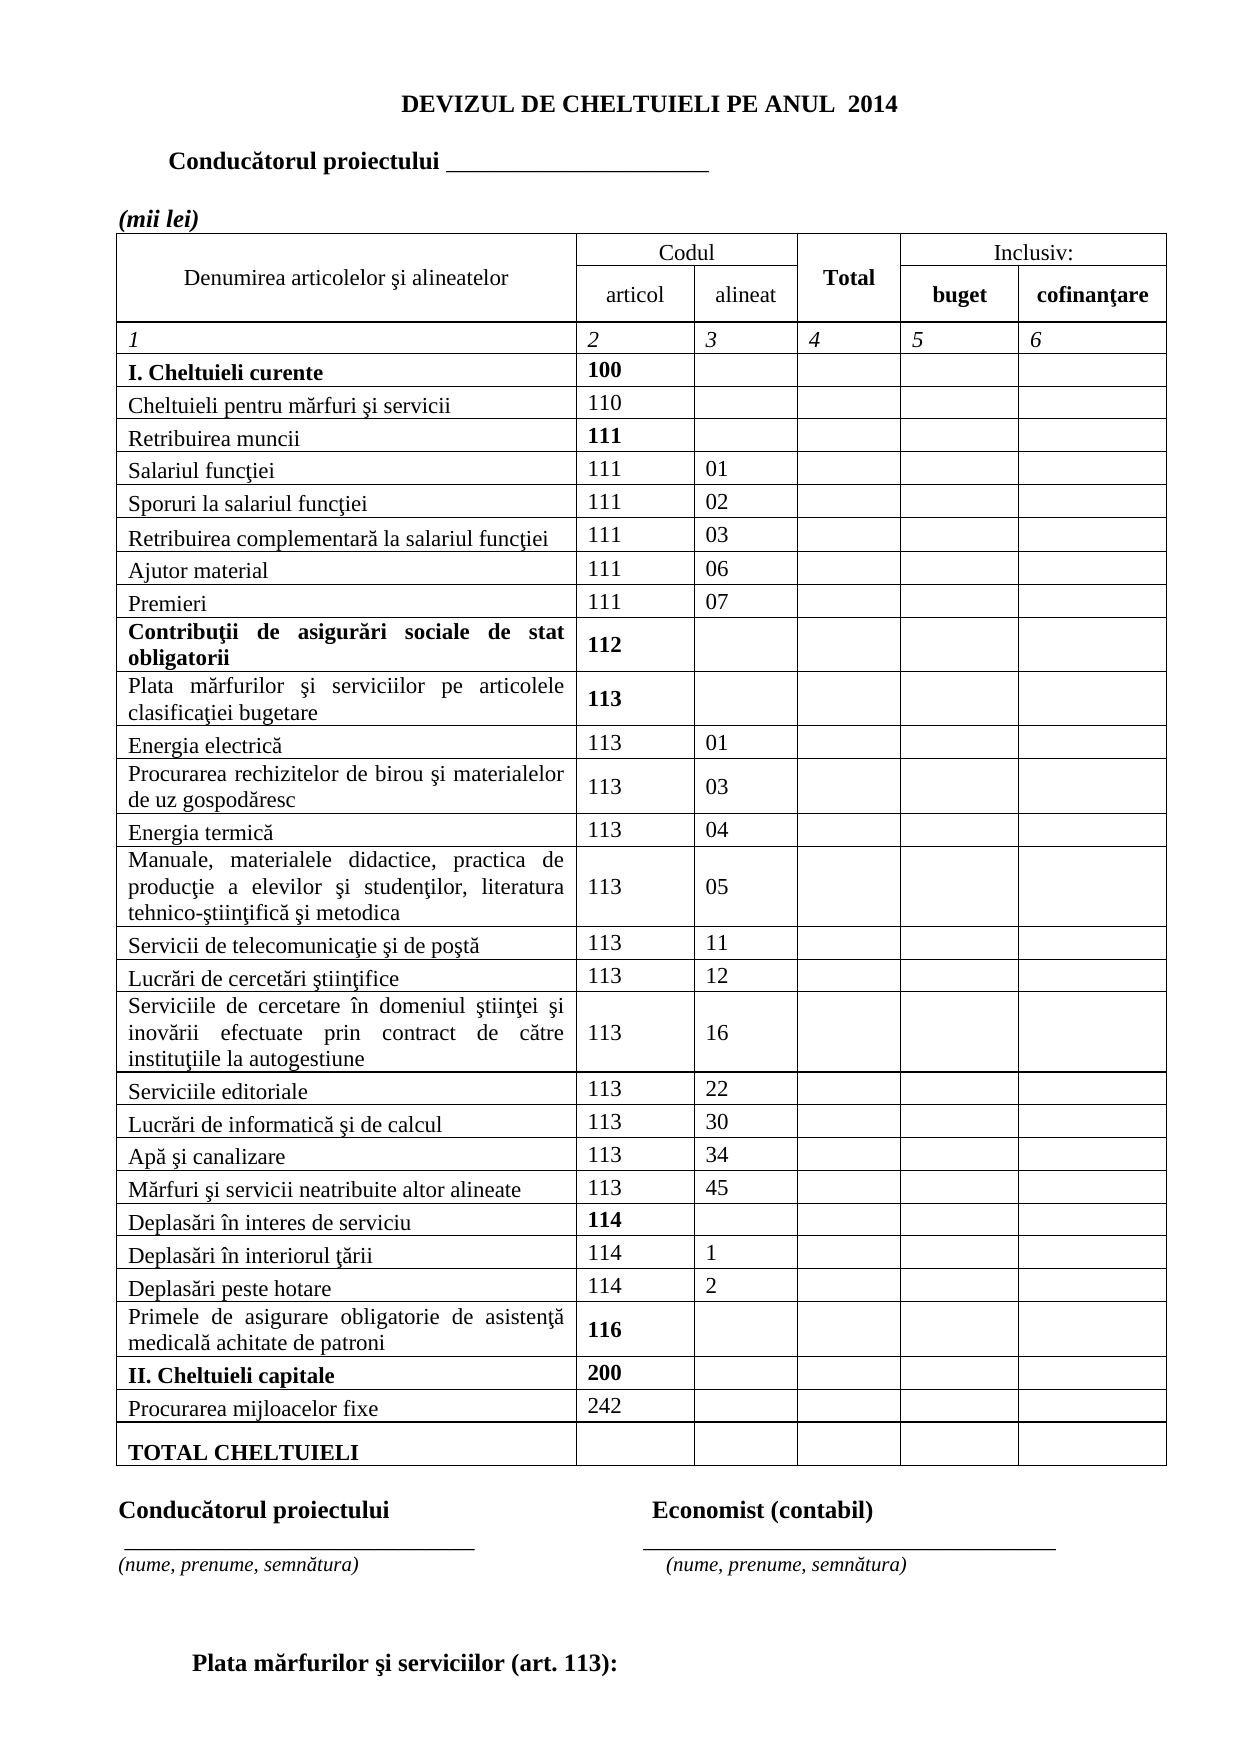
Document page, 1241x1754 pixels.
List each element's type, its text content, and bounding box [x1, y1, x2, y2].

table_cell Primele de asigurare obligatorie de asistenţă medicală achitate de patroni [117, 1302, 576, 1356]
table_cell [901, 552, 1018, 584]
table_cell alineat [695, 266, 797, 321]
table_cell [798, 726, 900, 758]
table_cell 113 [577, 1138, 694, 1170]
table_header Codul [577, 234, 797, 265]
table_cell 111 [577, 518, 694, 551]
table_cell [901, 1269, 1018, 1301]
table_cell [695, 354, 797, 386]
table_cell 1 [117, 323, 576, 353]
table_cell [1019, 759, 1166, 813]
table_cell [1019, 992, 1166, 1071]
table_cell [1019, 1236, 1166, 1268]
table_cell [798, 1204, 900, 1235]
table_cell 200 [577, 1357, 694, 1388]
table_cell [798, 1138, 900, 1170]
table_cell [1019, 1073, 1166, 1104]
table_cell [798, 927, 900, 958]
table_cell 01 [695, 726, 797, 758]
table_cell [798, 960, 900, 991]
table_cell 3 [695, 323, 797, 353]
text Devizul de cheltuieli pe anul 2014 [118, 89, 1181, 117]
table_cell [1019, 726, 1166, 758]
table_cell [901, 1171, 1018, 1203]
table_cell [695, 618, 797, 671]
table_cell 113 [577, 814, 694, 846]
table_cell [901, 387, 1018, 418]
table_cell [1019, 552, 1166, 584]
table_cell [798, 1105, 900, 1137]
table_cell [1019, 1171, 1166, 1203]
table_cell articol [577, 266, 694, 321]
table_cell [1019, 1138, 1166, 1170]
table_cell buget [901, 266, 1018, 321]
table_cell Procurarea mijloacelor fixe [117, 1390, 576, 1421]
table_cell 113 [577, 927, 694, 958]
table_cell [1019, 419, 1166, 451]
table_cell [901, 485, 1018, 517]
table_cell [1019, 387, 1166, 418]
table_cell [798, 1073, 900, 1104]
table_cell 02 [695, 485, 797, 517]
table_cell [798, 1390, 900, 1421]
table_cell 113 [577, 759, 694, 813]
table_cell 114 [577, 1204, 694, 1235]
table_cell 04 [695, 814, 797, 846]
table_cell [1019, 1423, 1166, 1465]
table_cell [1019, 1390, 1166, 1421]
table_cell 6 [1019, 323, 1166, 353]
table_cell [695, 1390, 797, 1421]
table_cell 114 [577, 1236, 694, 1268]
table_cell [798, 814, 900, 846]
table_cell [798, 618, 900, 671]
table_cell [798, 585, 900, 617]
table_cell [901, 1390, 1018, 1421]
table_cell 16 [695, 992, 797, 1071]
table_cell 113 [577, 847, 694, 926]
table_cell Salariul funcţiei [117, 452, 576, 484]
table_cell Retribuirea complementară la salariul funcţiei [117, 518, 576, 551]
table_cell [798, 419, 900, 451]
table_cell 05 [695, 847, 797, 926]
table_cell [695, 387, 797, 418]
table_cell [1019, 585, 1166, 617]
table_cell Ajutor material [117, 552, 576, 584]
table_cell 11 [695, 927, 797, 958]
table_cell [798, 485, 900, 517]
text Conducătorul proiectului Economist (contabil) [118, 1495, 1181, 1524]
table_cell 100 [577, 354, 694, 386]
table_cell 242 [577, 1390, 694, 1421]
table_cell 116 [577, 1302, 694, 1356]
text (nume, prenume, semnătura) (nume, prenume, semnătura) [118, 1552, 1181, 1576]
table_cell [901, 847, 1018, 926]
table_cell 03 [695, 759, 797, 813]
table_cell [577, 1423, 694, 1465]
table_cell [901, 992, 1018, 1071]
table_cell [798, 1357, 900, 1388]
table_cell 1 [695, 1236, 797, 1268]
table_cell [901, 585, 1018, 617]
table_cell I. Cheltuieli curente [117, 354, 576, 386]
table_cell [798, 1269, 900, 1301]
table_cell Deplasări în interiorul ţării [117, 1236, 576, 1268]
table_cell [1019, 927, 1166, 958]
table_cell [901, 1073, 1018, 1104]
table_cell 07 [695, 585, 797, 617]
table_cell [901, 672, 1018, 725]
table_cell Procurarea rechizitelor de birou şi materialelor de uz gospodăresc [117, 759, 576, 813]
table_cell Serviciile editoriale [117, 1073, 576, 1104]
table_header Inclusiv: [901, 234, 1166, 265]
table_cell [798, 452, 900, 484]
table_cell 110 [577, 387, 694, 418]
table_cell II. Cheltuieli capitale [117, 1357, 576, 1388]
table_cell [1019, 354, 1166, 386]
table_cell 111 [577, 485, 694, 517]
table_cell 2 [695, 1269, 797, 1301]
table_cell [1019, 452, 1166, 484]
table_cell 12 [695, 960, 797, 991]
table_cell 111 [577, 419, 694, 451]
table_header Denumirea articolelor şi alineatelor [117, 234, 576, 321]
table_cell [1019, 1357, 1166, 1388]
table_cell 5 [901, 323, 1018, 353]
table_cell Retribuirea muncii [117, 419, 576, 451]
table_cell [901, 927, 1018, 958]
table_cell 114 [577, 1269, 694, 1301]
table_cell [901, 960, 1018, 991]
table_cell [1019, 960, 1166, 991]
table_cell 112 [577, 618, 694, 671]
table_cell [1019, 485, 1166, 517]
table_cell [798, 759, 900, 813]
table_cell Contribuţii de asigurări sociale de stat obligatorii [117, 618, 576, 671]
table_cell [1019, 1302, 1166, 1356]
text (mii lei) [118, 204, 1181, 232]
table_cell [798, 1171, 900, 1203]
table_cell [901, 354, 1018, 386]
table_cell [1019, 847, 1166, 926]
table_cell [1019, 518, 1166, 551]
table_cell 06 [695, 552, 797, 584]
table_cell [798, 518, 900, 551]
table_cell Plata mărfurilor şi serviciilor pe articolele clasificaţiei bugetare [117, 672, 576, 725]
table_cell [1019, 1269, 1166, 1301]
table_header Total [798, 234, 900, 321]
table_cell Mărfuri şi servicii neatribuite altor alineate [117, 1171, 576, 1203]
table_cell Energia electrică [117, 726, 576, 758]
table_cell [901, 1105, 1018, 1137]
table_cell [798, 672, 900, 725]
table_cell 01 [695, 452, 797, 484]
table_cell 2 [577, 323, 694, 353]
table_cell [901, 518, 1018, 551]
table_cell Energia termică [117, 814, 576, 846]
table_cell 113 [577, 1105, 694, 1137]
table_cell 34 [695, 1138, 797, 1170]
table_cell [798, 1302, 900, 1356]
table_cell [695, 1357, 797, 1388]
table_cell [901, 1138, 1018, 1170]
table_cell [901, 618, 1018, 671]
table_cell [1019, 1204, 1166, 1235]
table_cell 03 [695, 518, 797, 551]
text Conducătorul proiectului _____________________ [118, 146, 1181, 175]
table_cell Lucrări de cercetări ştiinţifice [117, 960, 576, 991]
table_cell [901, 759, 1018, 813]
table_cell 113 [577, 960, 694, 991]
table_cell [798, 387, 900, 418]
table_cell [798, 552, 900, 584]
table_cell 111 [577, 585, 694, 617]
table_cell [1019, 618, 1166, 671]
table_cell Apă şi canalizare [117, 1138, 576, 1170]
table_cell 4 [798, 323, 900, 353]
table_cell [695, 1204, 797, 1235]
table_cell [901, 1204, 1018, 1235]
table_cell 111 [577, 452, 694, 484]
table_cell [1019, 814, 1166, 846]
table_cell [798, 1423, 900, 1465]
table_cell [695, 672, 797, 725]
table_cell [695, 419, 797, 451]
table_cell Servicii de telecomunicaţie şi de poştă [117, 927, 576, 958]
table_cell [798, 847, 900, 926]
table_cell [901, 1236, 1018, 1268]
table_cell [1019, 1105, 1166, 1137]
text ____________________________ _________________________________ [118, 1524, 1181, 1552]
table_cell Deplasări peste hotare [117, 1269, 576, 1301]
table_cell [1019, 672, 1166, 725]
table_cell 111 [577, 552, 694, 584]
table_cell Serviciile de cercetare în domeniul ştiinţei şi inovării efectuate prin contract de către instituţiile la autogestiune [117, 992, 576, 1071]
table_cell 113 [577, 1073, 694, 1104]
table_cell [798, 354, 900, 386]
table_cell Deplasări în interes de serviciu [117, 1204, 576, 1235]
table_cell TOTAL CHELTUIELI [117, 1423, 576, 1465]
table_cell Cheltuieli pentru mărfuri şi servicii [117, 387, 576, 418]
table_cell 113 [577, 1171, 694, 1203]
text Plata mărfurilor şi serviciilor (art. 113): [118, 1648, 1181, 1677]
table_cell Sporuri la salariul funcţiei [117, 485, 576, 517]
table_cell 113 [577, 992, 694, 1071]
table_cell [901, 419, 1018, 451]
table_cell [901, 1423, 1018, 1465]
table_cell [798, 1236, 900, 1268]
table_cell Lucrări de informatică şi de calcul [117, 1105, 576, 1137]
table_cell [901, 452, 1018, 484]
table_cell [901, 814, 1018, 846]
table_cell [901, 726, 1018, 758]
table_cell Manuale, materialele didactice, practica de producţie a elevilor şi studenţilor, literatura tehnico-ştiinţifică şi metodica [117, 847, 576, 926]
table_cell 113 [577, 726, 694, 758]
table_cell 22 [695, 1073, 797, 1104]
table_cell Premieri [117, 585, 576, 617]
table_cell 113 [577, 672, 694, 725]
table_cell [798, 992, 900, 1071]
table_cell 30 [695, 1105, 797, 1137]
table_cell 45 [695, 1171, 797, 1203]
table_cell [901, 1357, 1018, 1388]
table_cell [901, 1302, 1018, 1356]
table_cell [695, 1423, 797, 1465]
table_cell [695, 1302, 797, 1356]
table_cell cofinanţare [1019, 266, 1166, 321]
